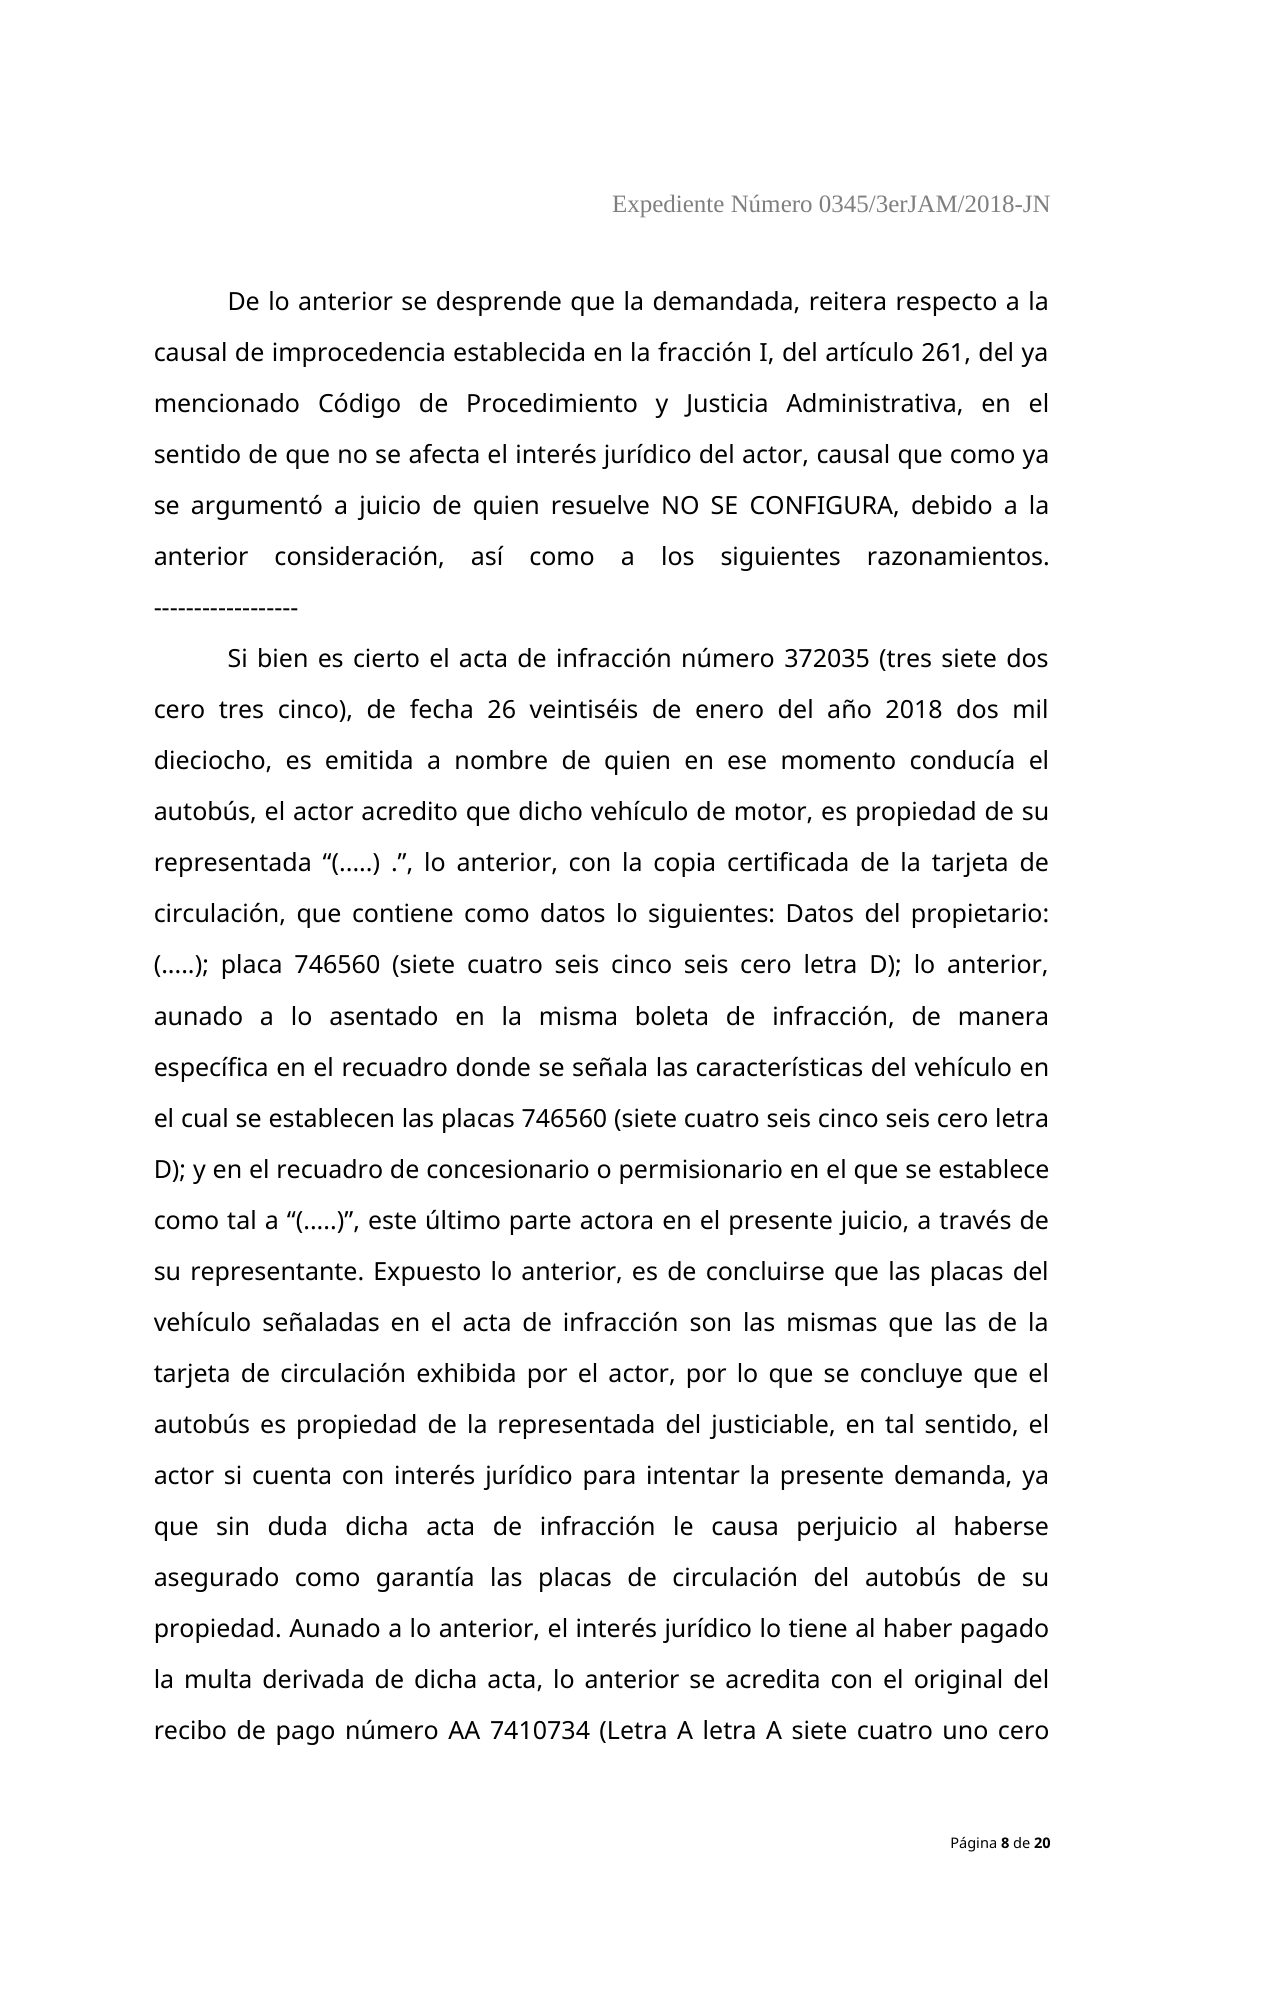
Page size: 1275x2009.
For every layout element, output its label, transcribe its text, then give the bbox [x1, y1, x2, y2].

text De lo anterior se desprende que la demandada, reitera respecto a la causal de improcedencia establecida en la fracción I, del artículo 261, del ya mencionado Código de Procedimiento y Justicia Administrativa, en el sentido de que no se afecta el interés jurídico del actor, causal que como ya se argumentó a juicio de quien resuelve NO SE CONFIGURA, debido a la anterior consideración, así como a los siguientes razonamientos. ------------------ [153, 283, 1051, 624]
